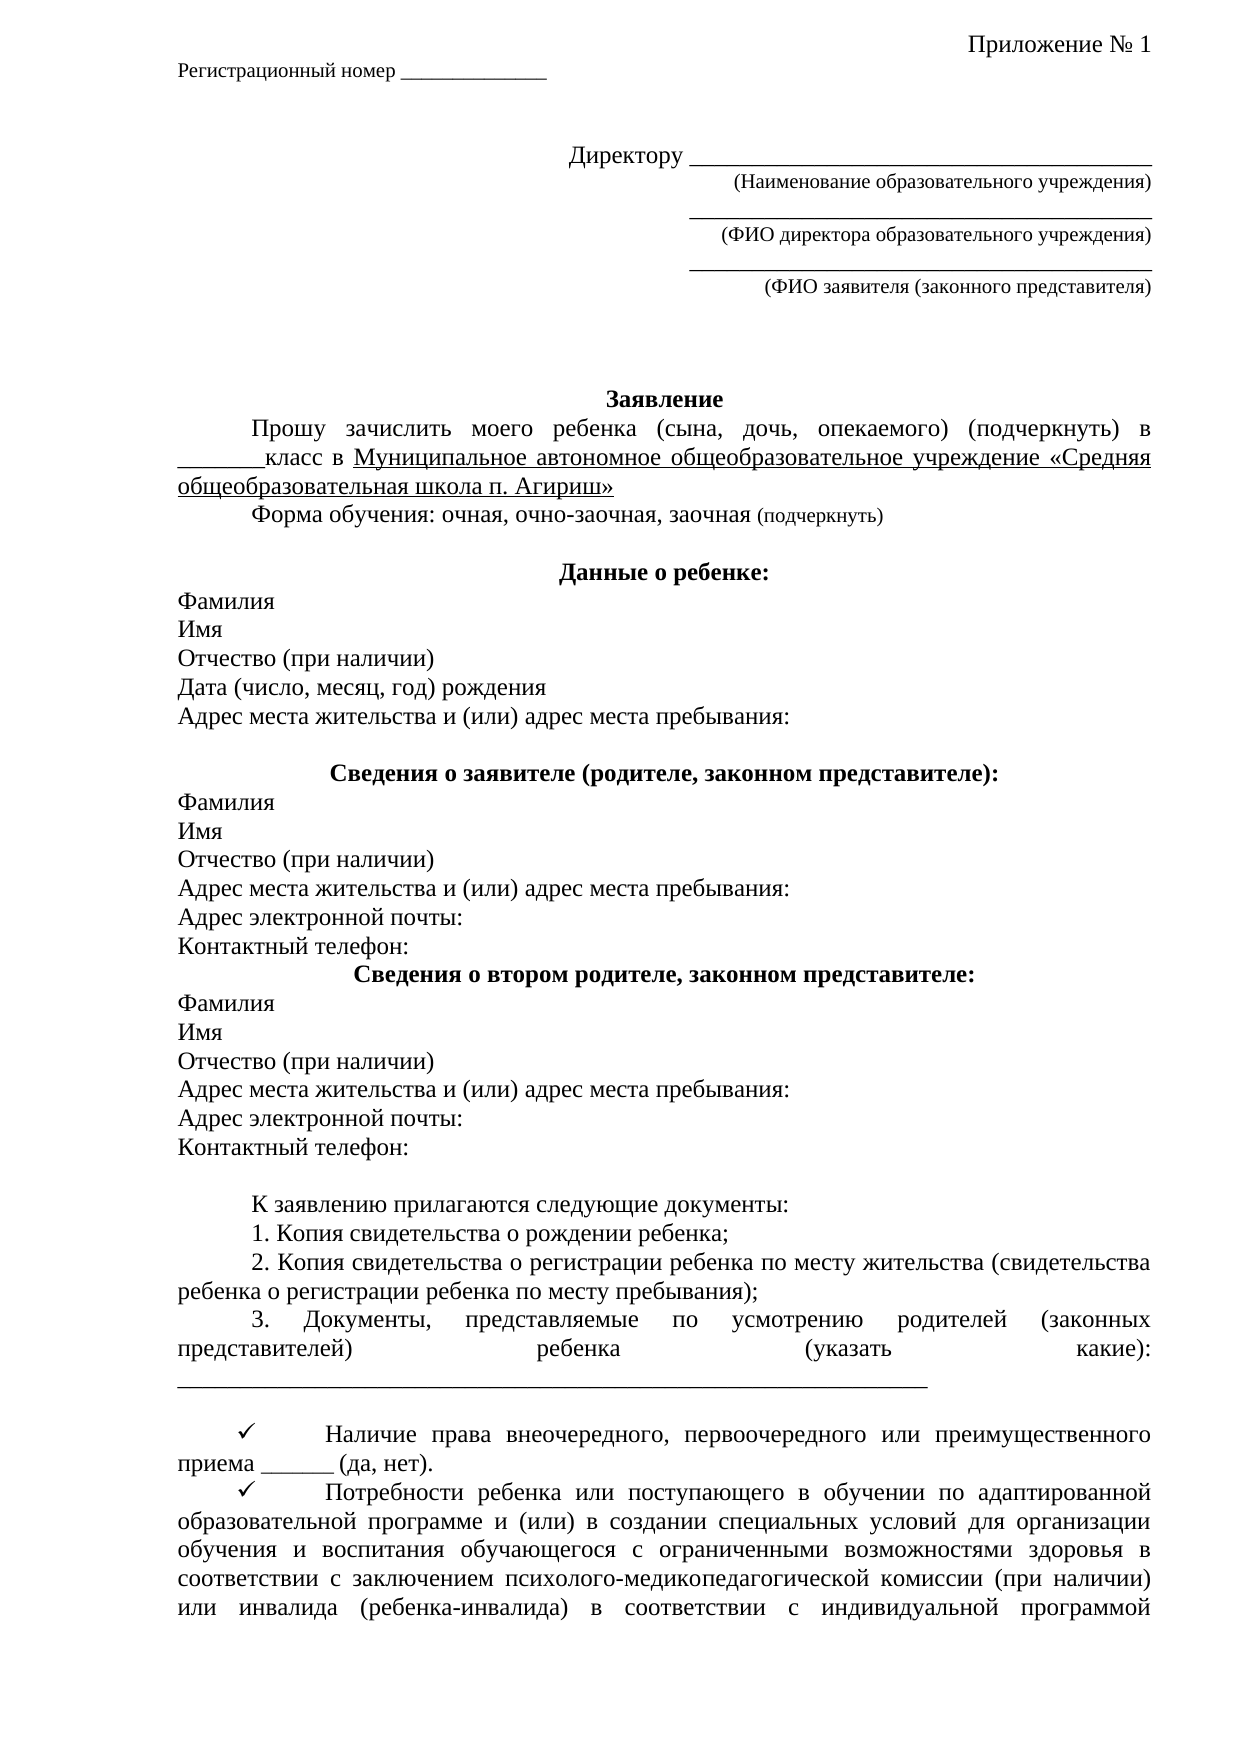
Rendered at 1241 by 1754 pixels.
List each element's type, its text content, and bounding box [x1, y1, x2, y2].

text 1. Копия свидетельства о рождении ребенка; [177, 1218, 1152, 1247]
text К заявлению прилагаются следующие документы: [177, 1189, 1152, 1218]
text _____________________________________ [177, 193, 1152, 221]
text (ФИО директора образовательного учреждения) [177, 221, 1152, 246]
text Имя [177, 614, 1152, 643]
text Адрес электронной почты: [177, 902, 1152, 931]
list Наличие права внеочередного, первоочередного или преимущественного приема _______ (да, нет). [177, 1419, 1152, 1477]
text _____________________________________ [177, 246, 1152, 274]
text Форма обучения: очная, очно-заочная, заочная (подчеркнуть) [177, 499, 1152, 528]
text Сведения о заявителе (родителе, законном представителе): [177, 758, 1152, 787]
text Адрес места жительства и (или) адрес места пребывания: [177, 701, 1152, 729]
text 2. Копия свидетельства о регистрации ребенка по месту жительства (свидетельства ребенка о регистрации ребенка по месту пребывания); [177, 1247, 1152, 1304]
text Дата (число, месяц, год) рождения [177, 672, 1152, 701]
text Директору _____________________________________ [177, 140, 1152, 169]
text Сведения о втором родителе, законном представителе: [177, 959, 1152, 988]
text (ФИО заявителя (законного представителя) [177, 274, 1152, 298]
text 3. Документы, представляемые по усмотрению родителей (законных представителей) ребенка (указать какие): ____________________________________________________________ [177, 1304, 1152, 1391]
text Контактный телефон: [177, 1132, 1152, 1161]
text Регистрационный номер ______________ [177, 58, 1152, 82]
text (Наименование образовательного учреждения) [177, 169, 1152, 193]
text Адрес места жительства и (или) адрес места пребывания: [177, 1074, 1152, 1103]
text Данные о ребенке: [177, 557, 1152, 586]
text Фамилия [177, 586, 1152, 614]
text Приложение № 1 [177, 29, 1152, 58]
text Фамилия [177, 787, 1152, 816]
text Имя [177, 1017, 1152, 1046]
text Отчество (при наличии) [177, 844, 1152, 873]
text Заявление [177, 384, 1152, 413]
text Адрес электронной почты: [177, 1103, 1152, 1132]
text Контактный телефон: [177, 931, 1152, 959]
text Отчество (при наличии) [177, 1046, 1152, 1074]
text Фамилия [177, 988, 1152, 1017]
text Отчество (при наличии) [177, 643, 1152, 672]
text Прошу зачислить моего ребенка (сына, дочь, опекаемого) (подчеркнуть) в _______класс в Муниципальное автономное общеобразовательное учреждение «Средняя общеобразовательная школа п. Агириш» [177, 413, 1152, 499]
text Адрес места жительства и (или) адрес места пребывания: [177, 873, 1152, 902]
text Имя [177, 816, 1152, 844]
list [177, 1477, 1152, 1621]
